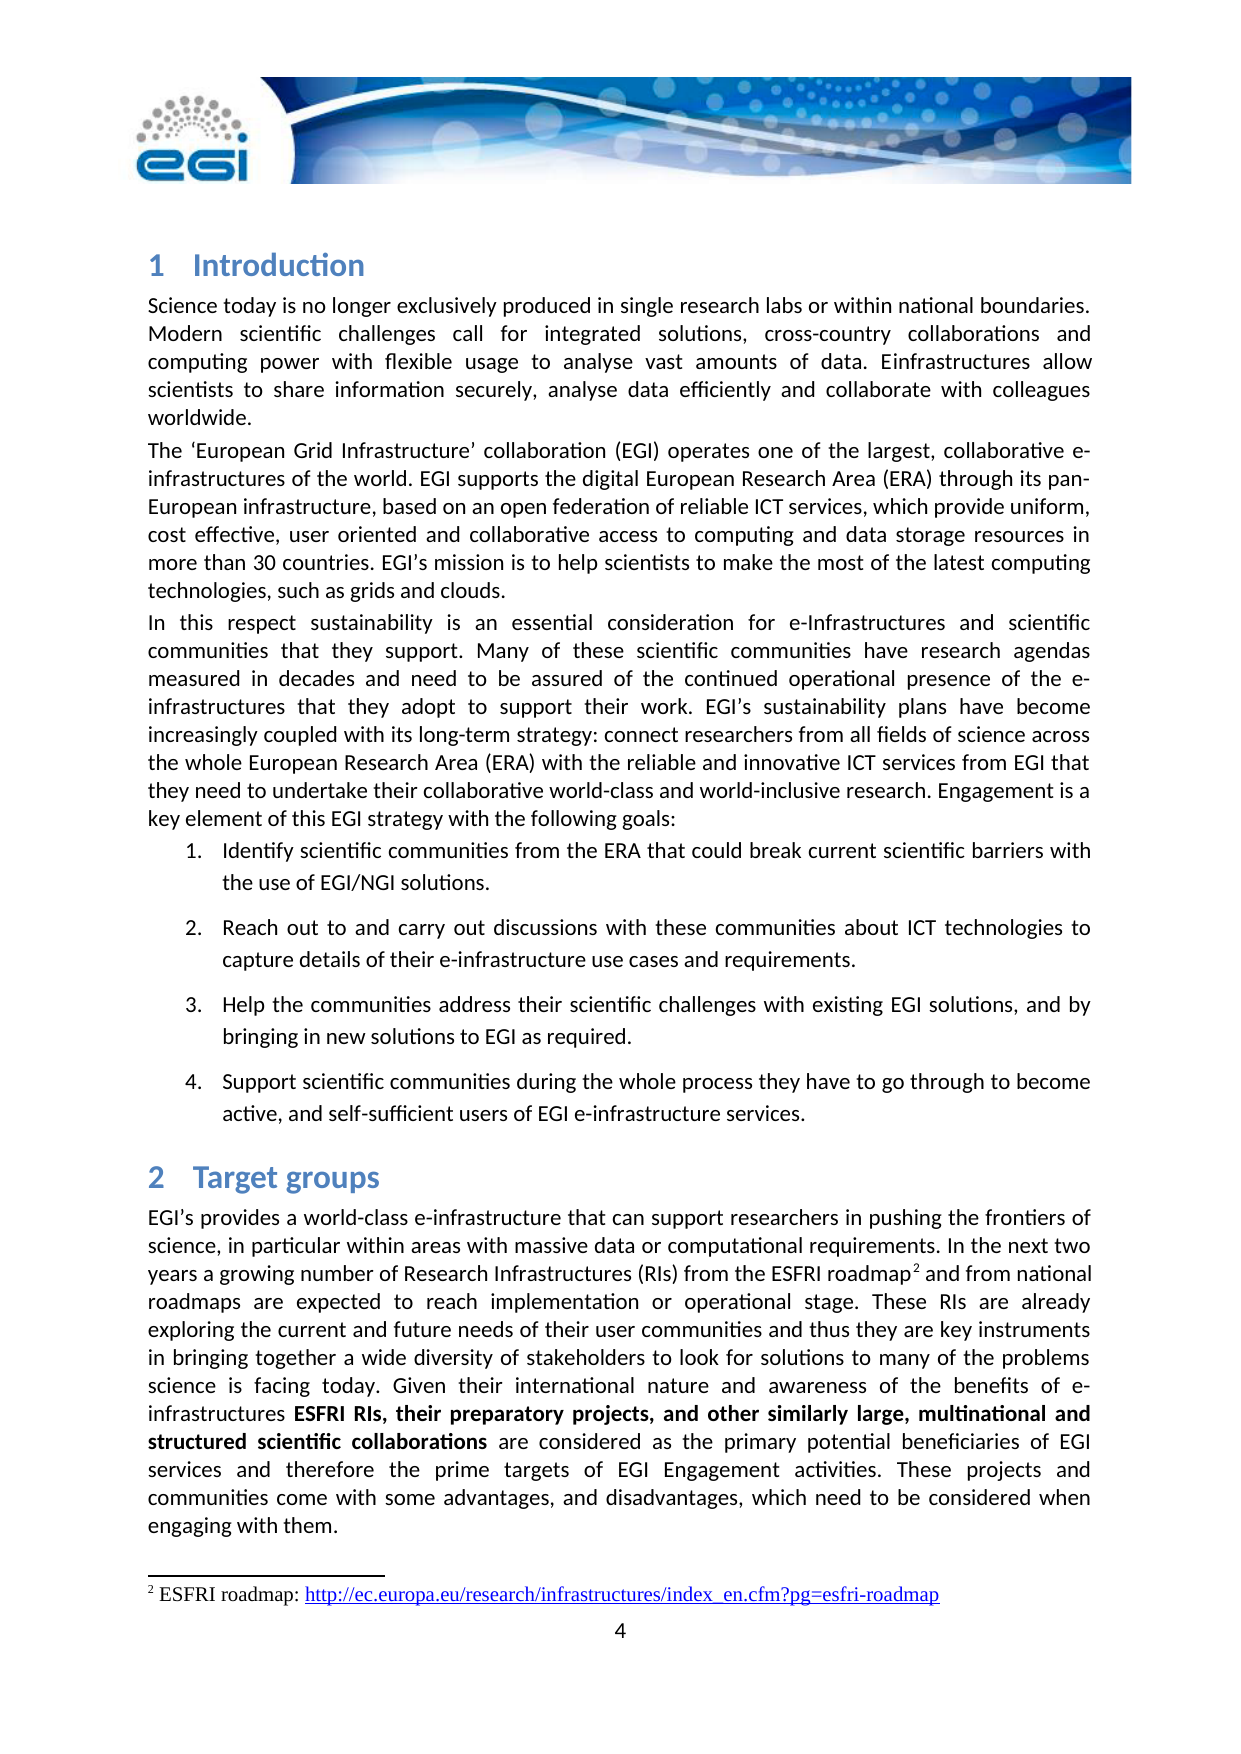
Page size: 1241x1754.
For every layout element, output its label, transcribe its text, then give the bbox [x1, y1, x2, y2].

text The ‘European Grid Infrastructure’ collaboration (EGI) operates one of the largest, collaborative e-infrastructures of the world. EGI supports the digital European Research Area (ERA) through its pan-European infrastructure, based on an open federation of reliable ICT services, which provide uniform, cost effective, user oriented and collaborative access to computing and data storage resources in more than 30 countries. EGI’s mission is to help scientists to make the most of the latest computing technologies, such as grids and clouds. [148, 436, 1092, 604]
subtitle Target groups [148, 1156, 1092, 1197]
list Identify scientific communities from the ERA that could break current scientific barriers with the use of EGI/NGI solutions. [185, 836, 1092, 897]
subtitle Introduction [148, 244, 1092, 285]
list Reach out to and carry out discussions with these communities about ICT technologies to capture details of their e-infrastructure use cases and requirements. [185, 913, 1092, 973]
text EGI’s provides a world-class e-infrastructure that can support researchers in pushing the frontiers of science, in particular within areas with massive data or computational requirements. In the next two years a growing number of Research Infrastructures (RIs) from the ESFRI roadmap and from national roadmaps are expected to reach implementation or operational stage. These RIs are already exploring the current and future needs of their user communities and thus they are key instruments in bringing together a wide diversity of stakeholders to look for solutions to many of the problems science is facing today. Given their international nature and awareness of the benefits of e-infrastructures ESFRI RIs, their preparatory projects, and other similarly large, multinational and structured scientific collaborations are considered as the primary potential beneficiaries of EGI services and therefore the prime targets of EGI Engagement activities. These projects and communities come with some advantages, and disadvantages, which need to be considered when engaging with them. [148, 1203, 1092, 1539]
list Help the communities address their scientific challenges with existing EGI solutions, and by bringing in new solutions to EGI as required. [185, 990, 1092, 1050]
list Support scientific communities during the whole process they have to go through to become active, and self-sufficient users of EGI e-infrastructure services. [185, 1067, 1092, 1127]
text In this respect sustainability is an essential consideration for e-Infrastructures and scientific communities that they support. Many of these scientific communities have research agendas measured in decades and need to be assured of the continued operational presence of the e-infrastructures that they adopt to support their work. EGI’s sustainability plans have become increasingly coupled with its long-term strategy: connect researchers from all fields of science across the whole European Research Area (ERA) with the reliable and innovative ICT services from EGI that they need to undertake their collaborative world-class and world-inclusive research. Engagement is a key element of this EGI strategy with the following goals: [148, 608, 1092, 832]
text Science today is no longer exclusively produced in single research labs or within national boundaries. Modern scientific challenges call for integrated solutions, cross-country collaborations and computing power with flexible usage to analyse vast amounts of data. E­infrastructures allow scientists to share information securely, analyse data efficiently and collaborate with colleagues worldwide. [148, 291, 1092, 432]
